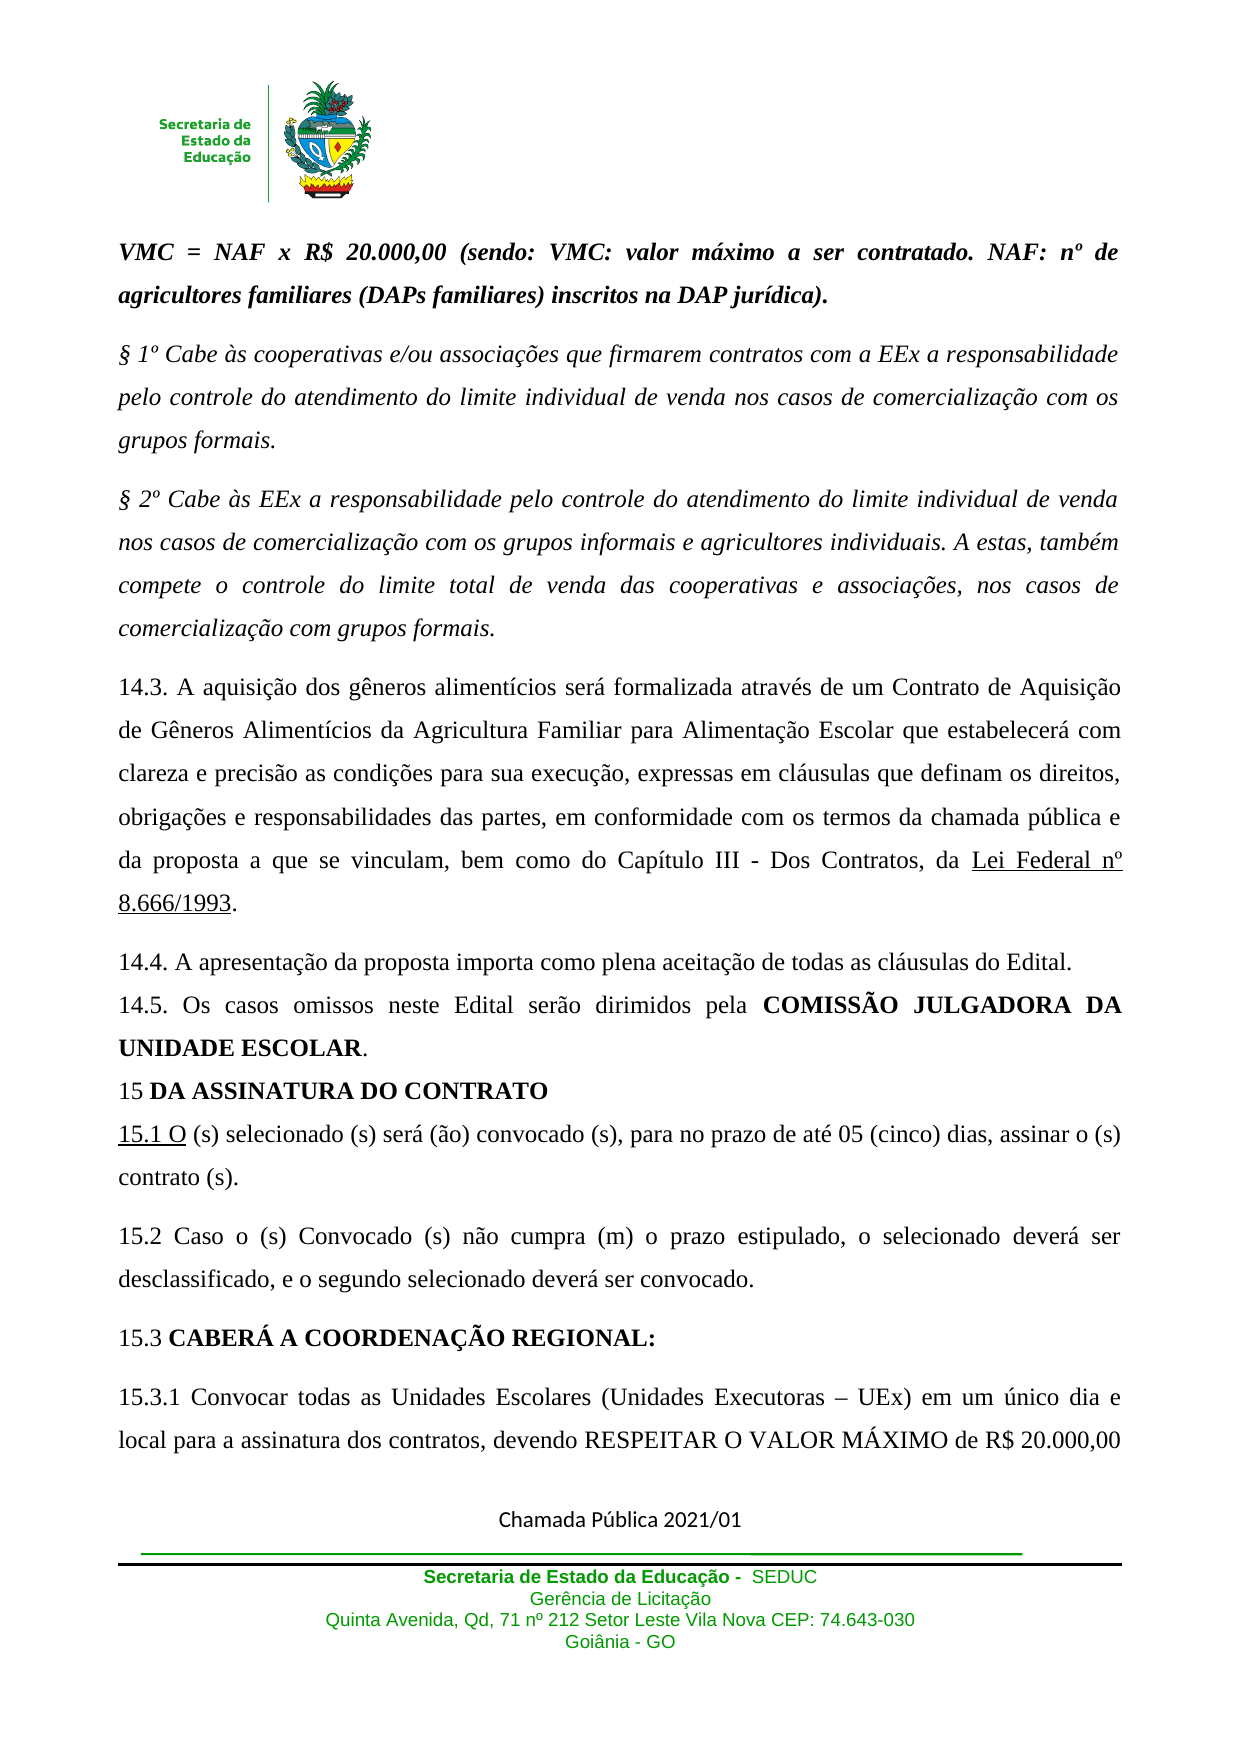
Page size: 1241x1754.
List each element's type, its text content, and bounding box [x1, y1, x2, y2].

text VMC = NAF x R$ 20.000,00 (sendo: VMC: valor máximo a ser contratado. NAF: nº de agricultores familiares (DAPs familiares) inscritos na DAP jurídica). [118, 237, 1122, 309]
text 15.1 O (s) selecionado (s) será (ão) convocado (s), para no prazo de até 05 (cinco) dias, assinar o (s) contrato (s). [118, 1119, 1122, 1191]
text 15.2 Caso o (s) Convocado (s) não cumpra (m) o prazo estipulado, o selecionado deverá ser desclassificado, e o segundo selecionado deverá ser convocado. [118, 1221, 1122, 1293]
text § 2º Cabe às EEx a responsabilidade pelo controle do atendimento do limite individual de venda nos casos de comercialização com os grupos informais e agricultores individuais. A estas, também compete o controle do limite total de venda das cooperativas e associações, nos casos de comercialização com grupos formais. [118, 484, 1122, 642]
text 15 DA ASSINATURA DO CONTRATO [118, 1076, 1122, 1105]
text 14.4. A apresentação da proposta importa como plena aceitação de todas as cláusulas do Edital. [118, 947, 1122, 975]
text 14.5. Os casos omissos neste Edital serão dirimidos pela COMISSÃO JULGADORA DA UNIDADE ESCOLAR. [118, 990, 1122, 1062]
text § 1º Cabe às cooperativas e/ou associações que firmarem contratos com a EEx a responsabilidade pelo controle do atendimento do limite individual de venda nos casos de comercialização com os grupos formais. [118, 339, 1122, 454]
text 15.3 CABERÁ A COORDENAÇÃO REGIONAL: [118, 1323, 1122, 1352]
picture [118, 73, 412, 210]
text 14.3. A aquisição dos gêneros alimentícios será formalizada através de um Contrato de Aquisição de Gêneros Alimentícios da Agricultura Familiar para Alimentação Escolar que estabelecerá com clareza e precisão as condições para sua execução, expressas em cláusulas que definam os direitos, obrigações e responsabilidades das partes, em conformidade com os termos da chamada pública e da proposta a que se vinculam, bem como do Capítulo III - Dos Contratos, da Lei Federal nº 8.666/1993. [118, 672, 1122, 917]
